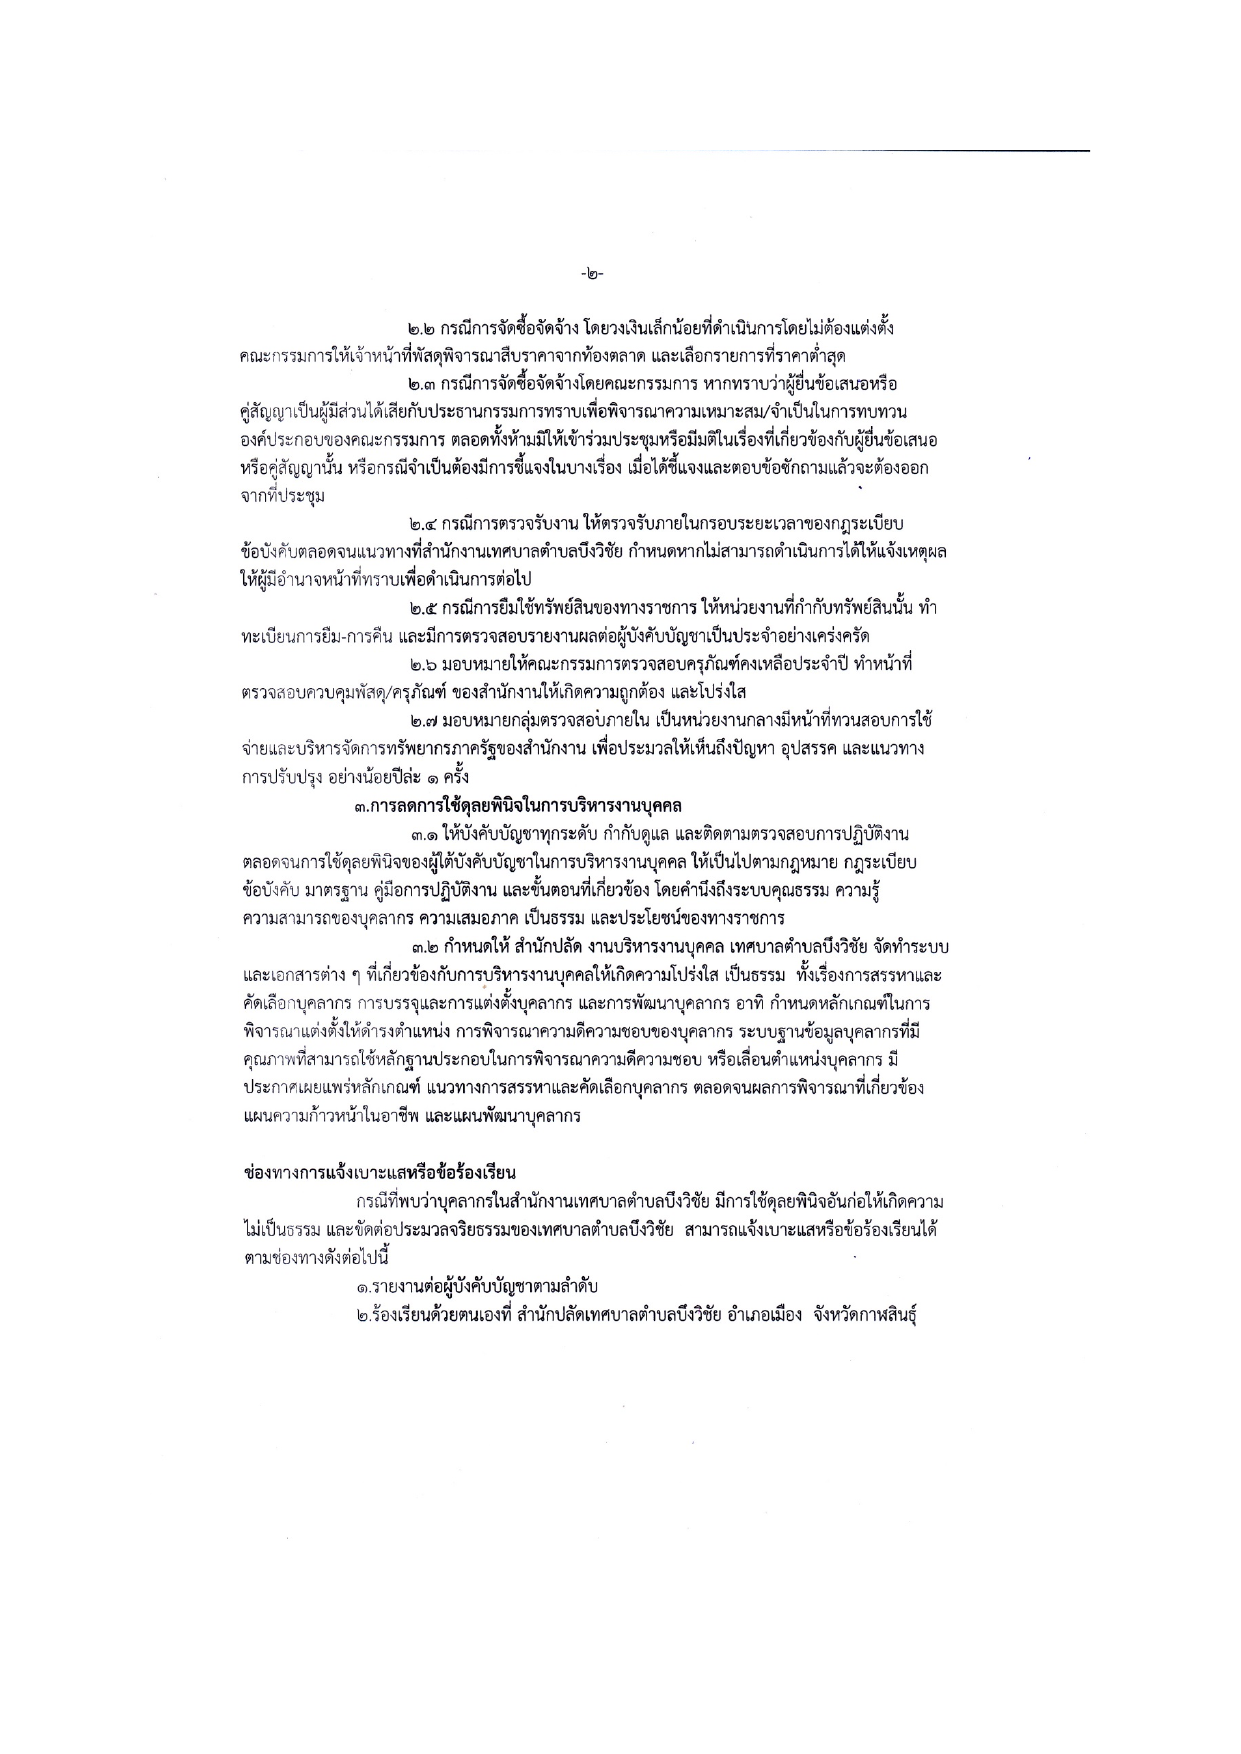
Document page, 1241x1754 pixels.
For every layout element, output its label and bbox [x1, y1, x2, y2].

picture [150, 150, 1091, 1541]
